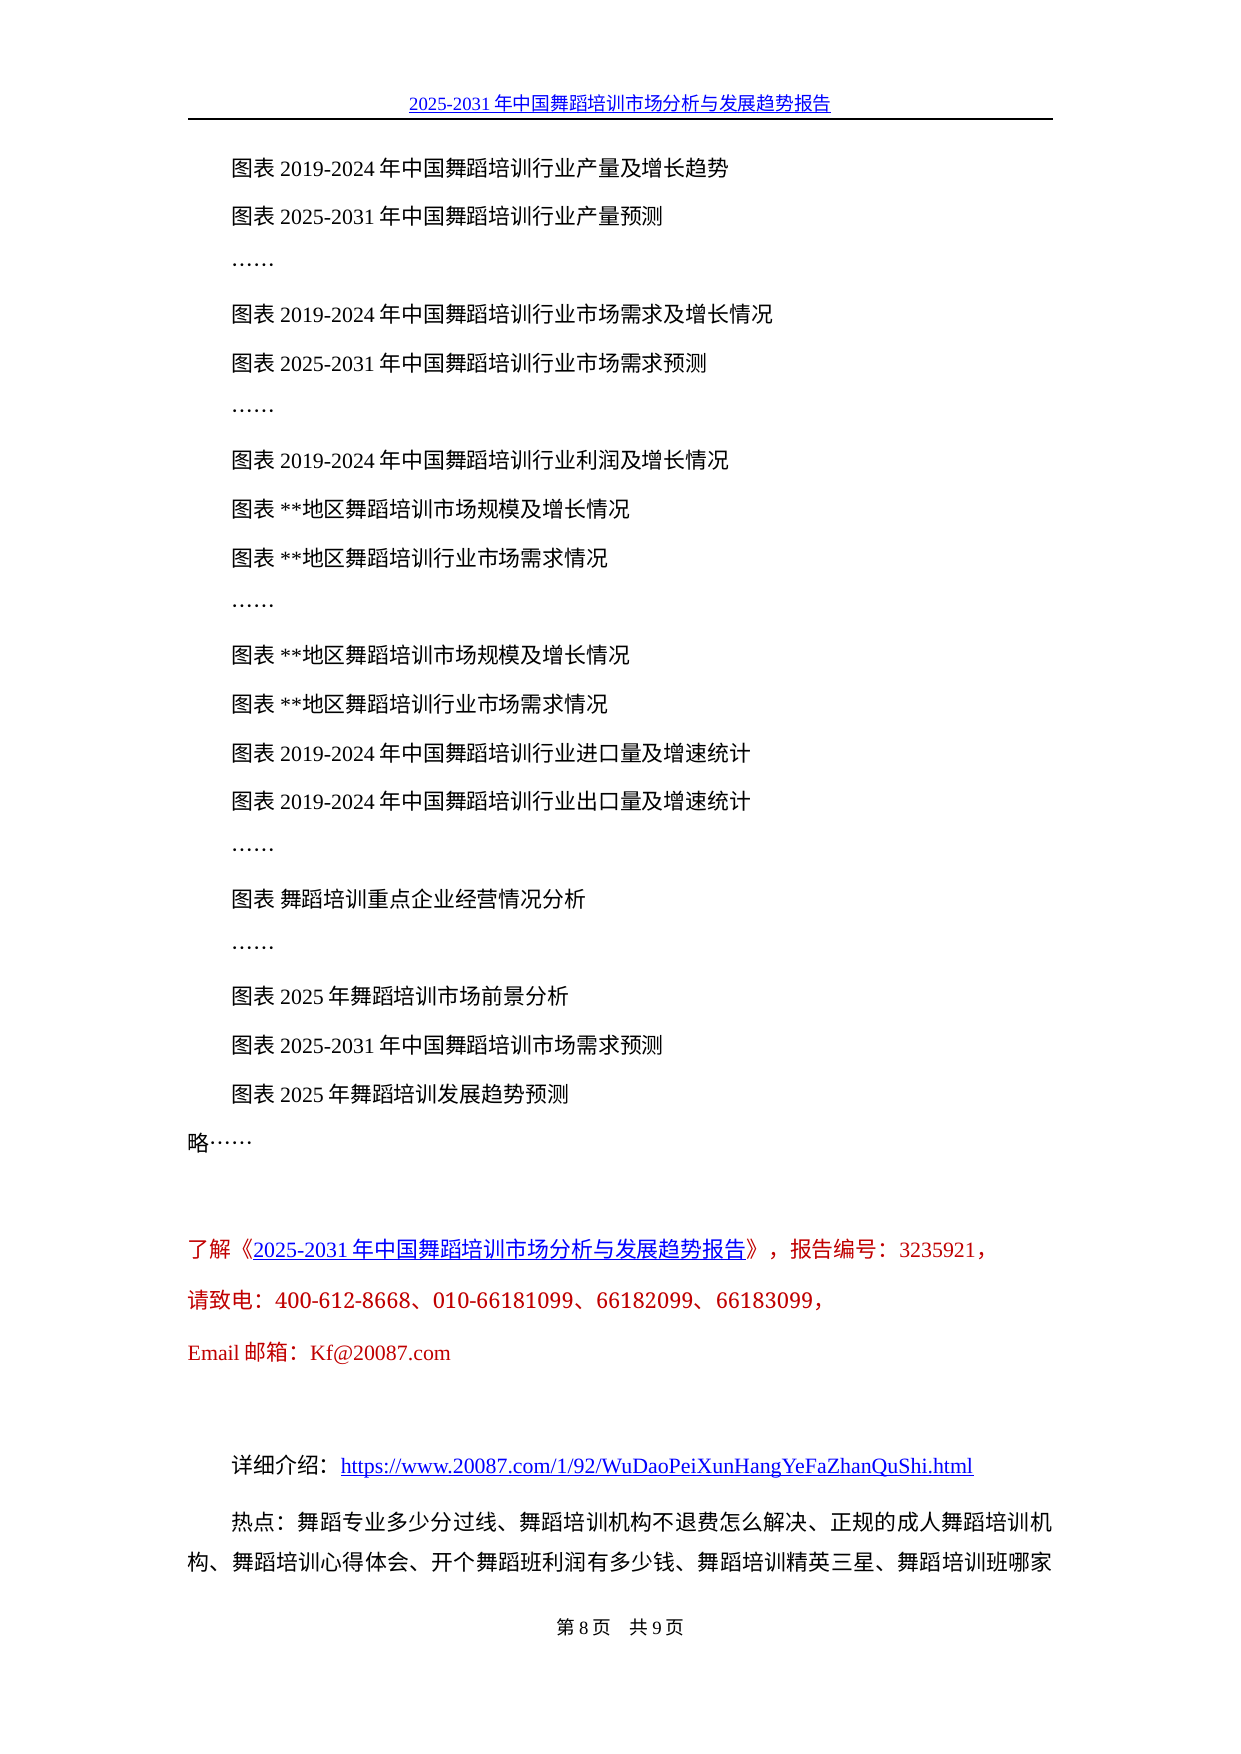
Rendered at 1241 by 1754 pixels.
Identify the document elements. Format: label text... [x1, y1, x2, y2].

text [187, 150, 1053, 1158]
text 详细介绍：https://www.20087.com/1/92/WuDaoPeiXunHangYeFaZhanQuShi.html [187, 1448, 1053, 1480]
text 请致电：400-612-8668、010-66181099、66182099、66183099， [187, 1283, 1053, 1316]
text 了解《2025-2031年中国舞蹈培训市场分析与发展趋势报告》，报告编号：3235921， [187, 1232, 1053, 1264]
text Email邮箱：Kf@20087.com [187, 1335, 1053, 1367]
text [187, 1504, 1053, 1577]
